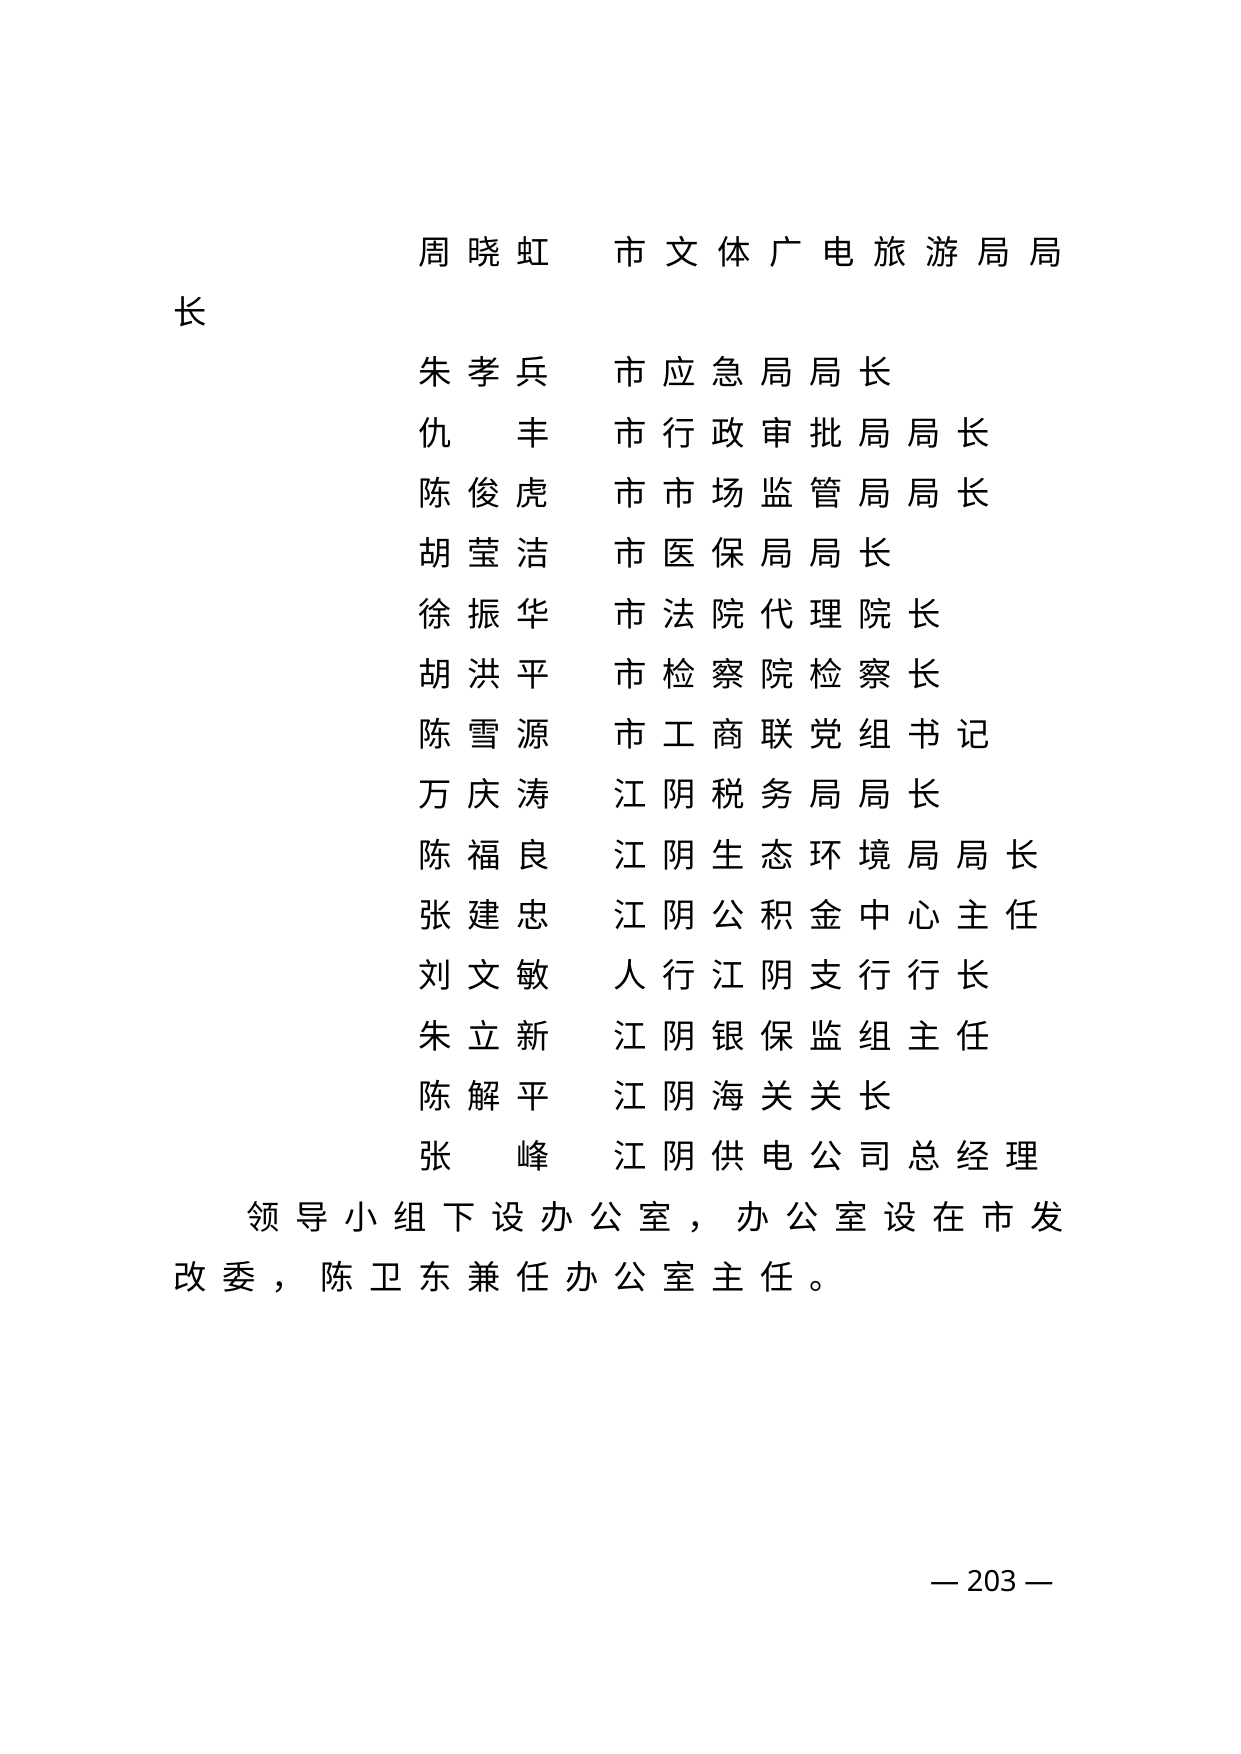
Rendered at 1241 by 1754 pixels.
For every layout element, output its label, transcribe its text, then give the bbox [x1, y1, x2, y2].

text 仇 丰 市行政审批局局长 [173, 400, 1079, 461]
text 刘文敏 人行江阴支行行长 [173, 943, 1079, 1003]
text 陈解平 江阴海关关长 [173, 1064, 1079, 1124]
text 张 峰 江阴供电公司总经理 [173, 1124, 1079, 1184]
text 张建忠 江阴公积金中心主任 [173, 883, 1079, 943]
text 陈雪源 市工商联党组书记 [173, 702, 1079, 762]
text 胡莹洁 市医保局局长 [173, 521, 1079, 581]
text 周晓虹 市文体广电旅游局局长 [173, 219, 1079, 340]
text 陈俊虎 市市场监管局局长 [173, 461, 1079, 521]
text 领导小组下设办公室，办公室设在市发改委，陈卫东兼任办公室主任。 [173, 1184, 1079, 1305]
text 胡洪平 市检察院检察长 [173, 642, 1079, 702]
text 万庆涛 江阴税务局局长 [173, 762, 1079, 822]
text 朱孝兵 市应急局局长 [173, 340, 1079, 400]
text 陈福良 江阴生态环境局局长 [173, 822, 1079, 883]
text 朱立新 江阴银保监组主任 [173, 1003, 1079, 1064]
text 徐振华 市法院代理院长 [173, 581, 1079, 642]
